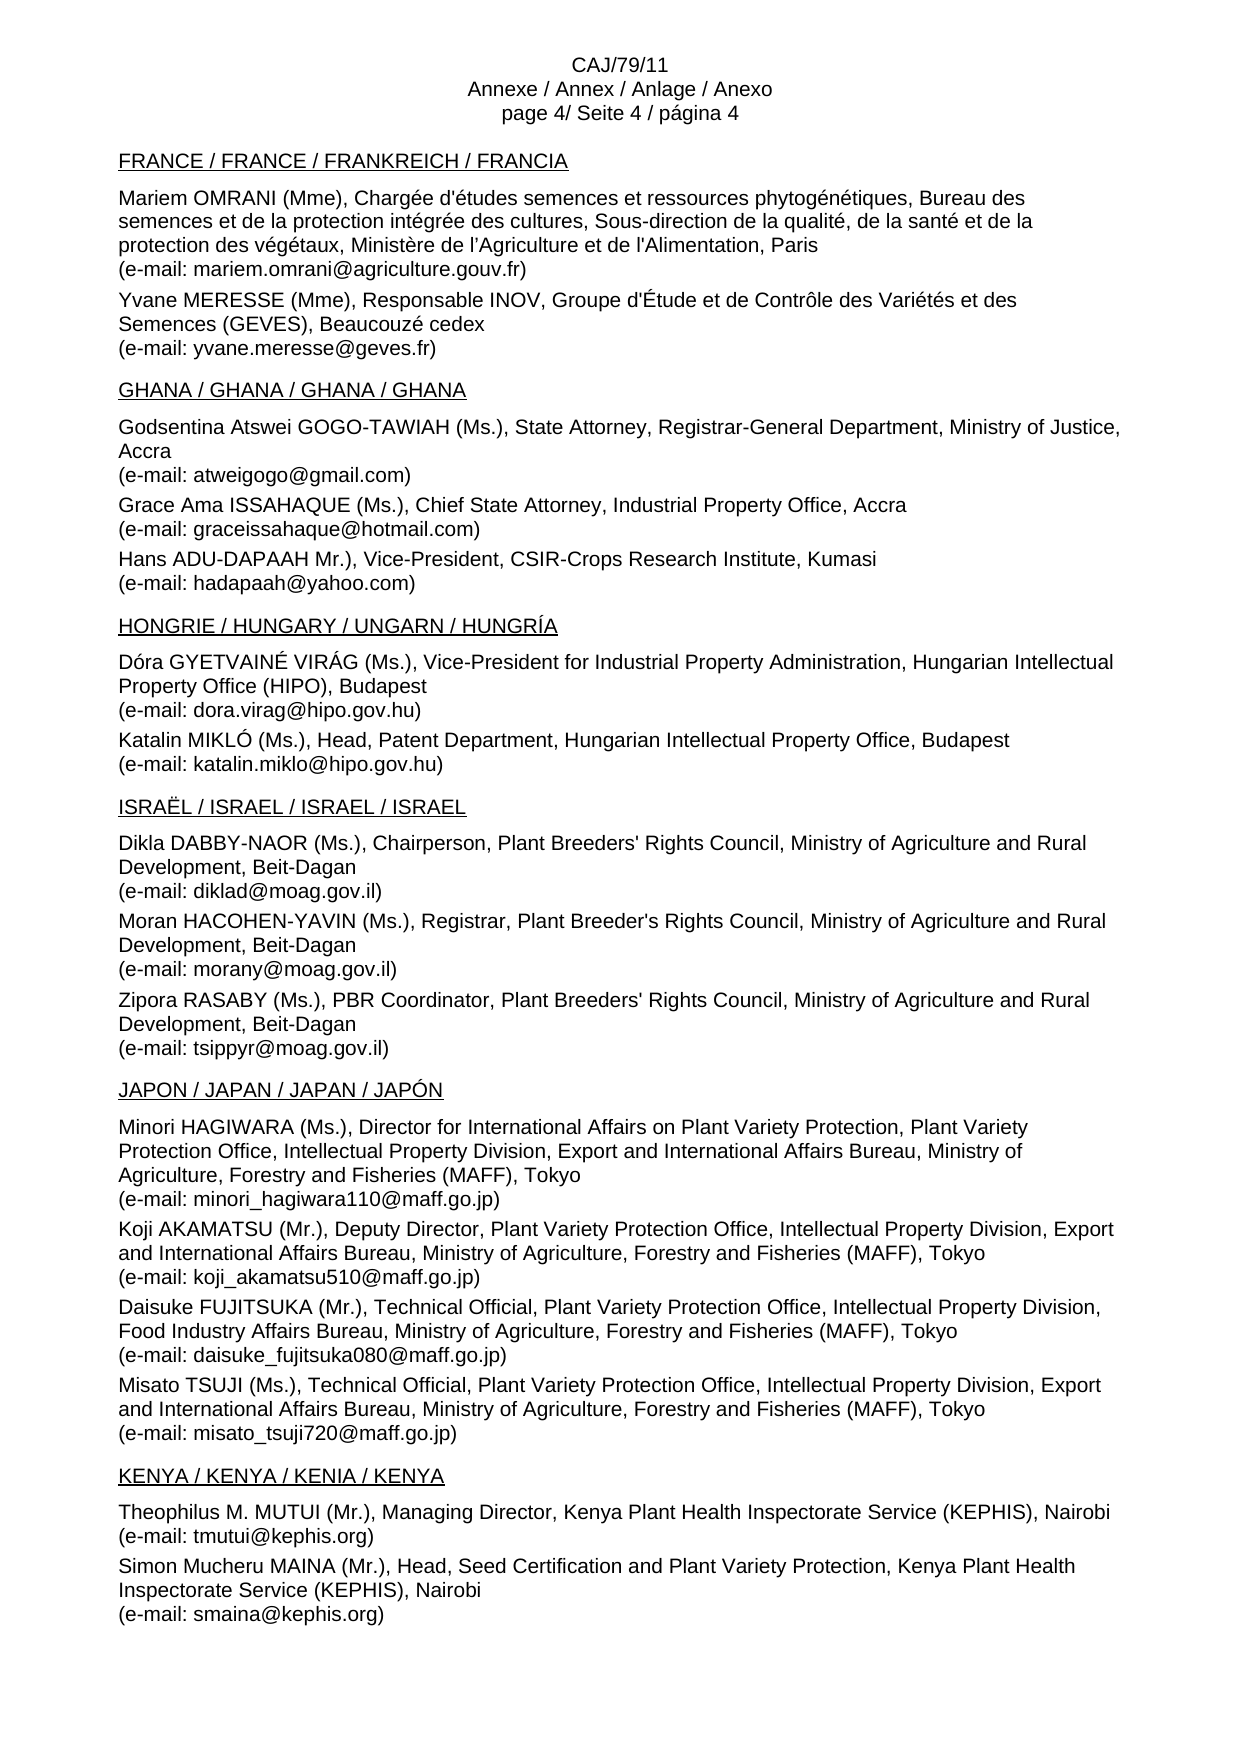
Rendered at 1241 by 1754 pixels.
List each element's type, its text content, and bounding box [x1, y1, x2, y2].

text Godsentina Atswei GOGO-TAWIAH (Ms.), State Attorney, Registrar-General Department, Ministry of Justice, Accra (e-mail: atweigogo@gmail.com) [118, 414, 1122, 486]
text Minori HAGIWARA (Ms.), Director for International Affairs on Plant Variety Protection, Plant Variety Protection Office, Intellectual Property Division, Export and International Affairs Bureau, Ministry of Agriculture, Forestry and Fisheries (MAFF), Tokyo (e-mail: minori_hagiwara110@maff.go.jp) [118, 1114, 1122, 1210]
text Hans ADU-DAPAAH Mr.), Vice-President, CSIR-Crops Research Institute, Kumasi (e-mail: hadapaah@yahoo.com) [118, 547, 1122, 595]
text Theophilus M. MUTUI (Mr.), Managing Director, Kenya Plant Health Inspectorate Service (KEPHIS), Nairobi (e-mail: tmutui@kephis.org) [118, 1500, 1122, 1548]
text Daisuke FUJITSUKA (Mr.), Technical Official, Plant Variety Protection Office, Intellectual Property Division, Food Industry Affairs Bureau, Ministry of Agriculture, Forestry and Fisheries (MAFF), Tokyo (e-mail: daisuke_fujitsuka080@maff.go.jp) [118, 1295, 1122, 1367]
text Simon Mucheru MAINA (Mr.), Head, Seed Certification and Plant Variety Protection, Kenya Plant Health Inspectorate Service (KEPHIS), Nairobi (e-mail: smaina@kephis.org) [118, 1554, 1122, 1626]
text Zipora RASABY (Ms.), PBR Coordinator, Plant Breeders' Rights Council, Ministry of Agriculture and Rural Development, Beit-Dagan (e-mail: tsippyr@moag.gov.il) [118, 987, 1122, 1059]
text KENYA / Kenya / KENIA / KENYA [118, 1463, 1122, 1487]
text Mariem OMRANI (Mme), Chargée d'études semences et ressources phytogénétiques, Bureau des semences et de la protection intégrée des cultures, Sous-direction de la qualité, de la santé et de la protection des végétaux, Ministère de l’Agriculture et de l'Alimentation, Paris (e-mail: mariem.omrani@agriculture.gouv.fr) [118, 185, 1122, 281]
text ISRAËL / ISRAEL / ISRAEL / ISRAEL [118, 795, 1122, 819]
text Misato TSUJI (Ms.), Technical Official, Plant Variety Protection Office, Intellectual Property Division, Export and International Affairs Bureau, Ministry of Agriculture, Forestry and Fisheries (MAFF), Tokyo (e-mail: misato_tsuji720@maff.go.jp) [118, 1373, 1122, 1445]
text JAPON / JAPAN / JAPAN / JAPÓN [118, 1078, 1122, 1102]
text Dikla DABBY-NAOR (Ms.), Chairperson, Plant Breeders' Rights Council, Ministry of Agriculture and Rural Development, Beit-Dagan (e-mail: diklad@moag.gov.il) [118, 831, 1122, 903]
text GHANA / GHANA / GHANA / GHANA [118, 378, 1122, 402]
text Katalin MIKLÓ (Ms.), Head, Patent Department, Hungarian Intellectual Property Office, Budapest (e-mail: katalin.miklo@hipo.gov.hu) [118, 728, 1122, 776]
text Grace Ama ISSAHAQUE (Ms.), Chief State Attorney, Industrial Property Office, Accra (e-mail: graceissahaque@hotmail.com) [118, 493, 1122, 541]
text HONGRIE / HUNGARY / UNGARN / HUNGRÍA [118, 613, 1122, 637]
text FRANCE / France / FRANKREICH / FRANCIA [118, 149, 1122, 173]
text Moran HACOHEN-YAVIN (Ms.), Registrar, Plant Breeder's Rights Council, Ministry of Agriculture and Rural Development, Beit-Dagan (e-mail: morany@moag.gov.il) [118, 909, 1122, 981]
text Koji AKAMATSU (Mr.), Deputy Director, Plant Variety Protection Office, Intellectual Property Division, Export and International Affairs Bureau, Ministry of Agriculture, Forestry and Fisheries (MAFF), Tokyo (e-mail: koji_akamatsu510@maff.go.jp) [118, 1217, 1122, 1288]
text Yvane MERESSE (Mme), Responsable INOV, Groupe d'Étude et de Contrôle des Variétés et des Semences (GEVES), Beaucouzé cedex (e-mail: yvane.meresse@geves.fr) [118, 287, 1122, 359]
text Dóra GYETVAINÉ VIRÁG (Ms.), Vice-President for Industrial Property Administration, Hungarian Intellectual Property Office (HIPO), Budapest (e-mail: dora.virag@hipo.gov.hu) [118, 650, 1122, 722]
